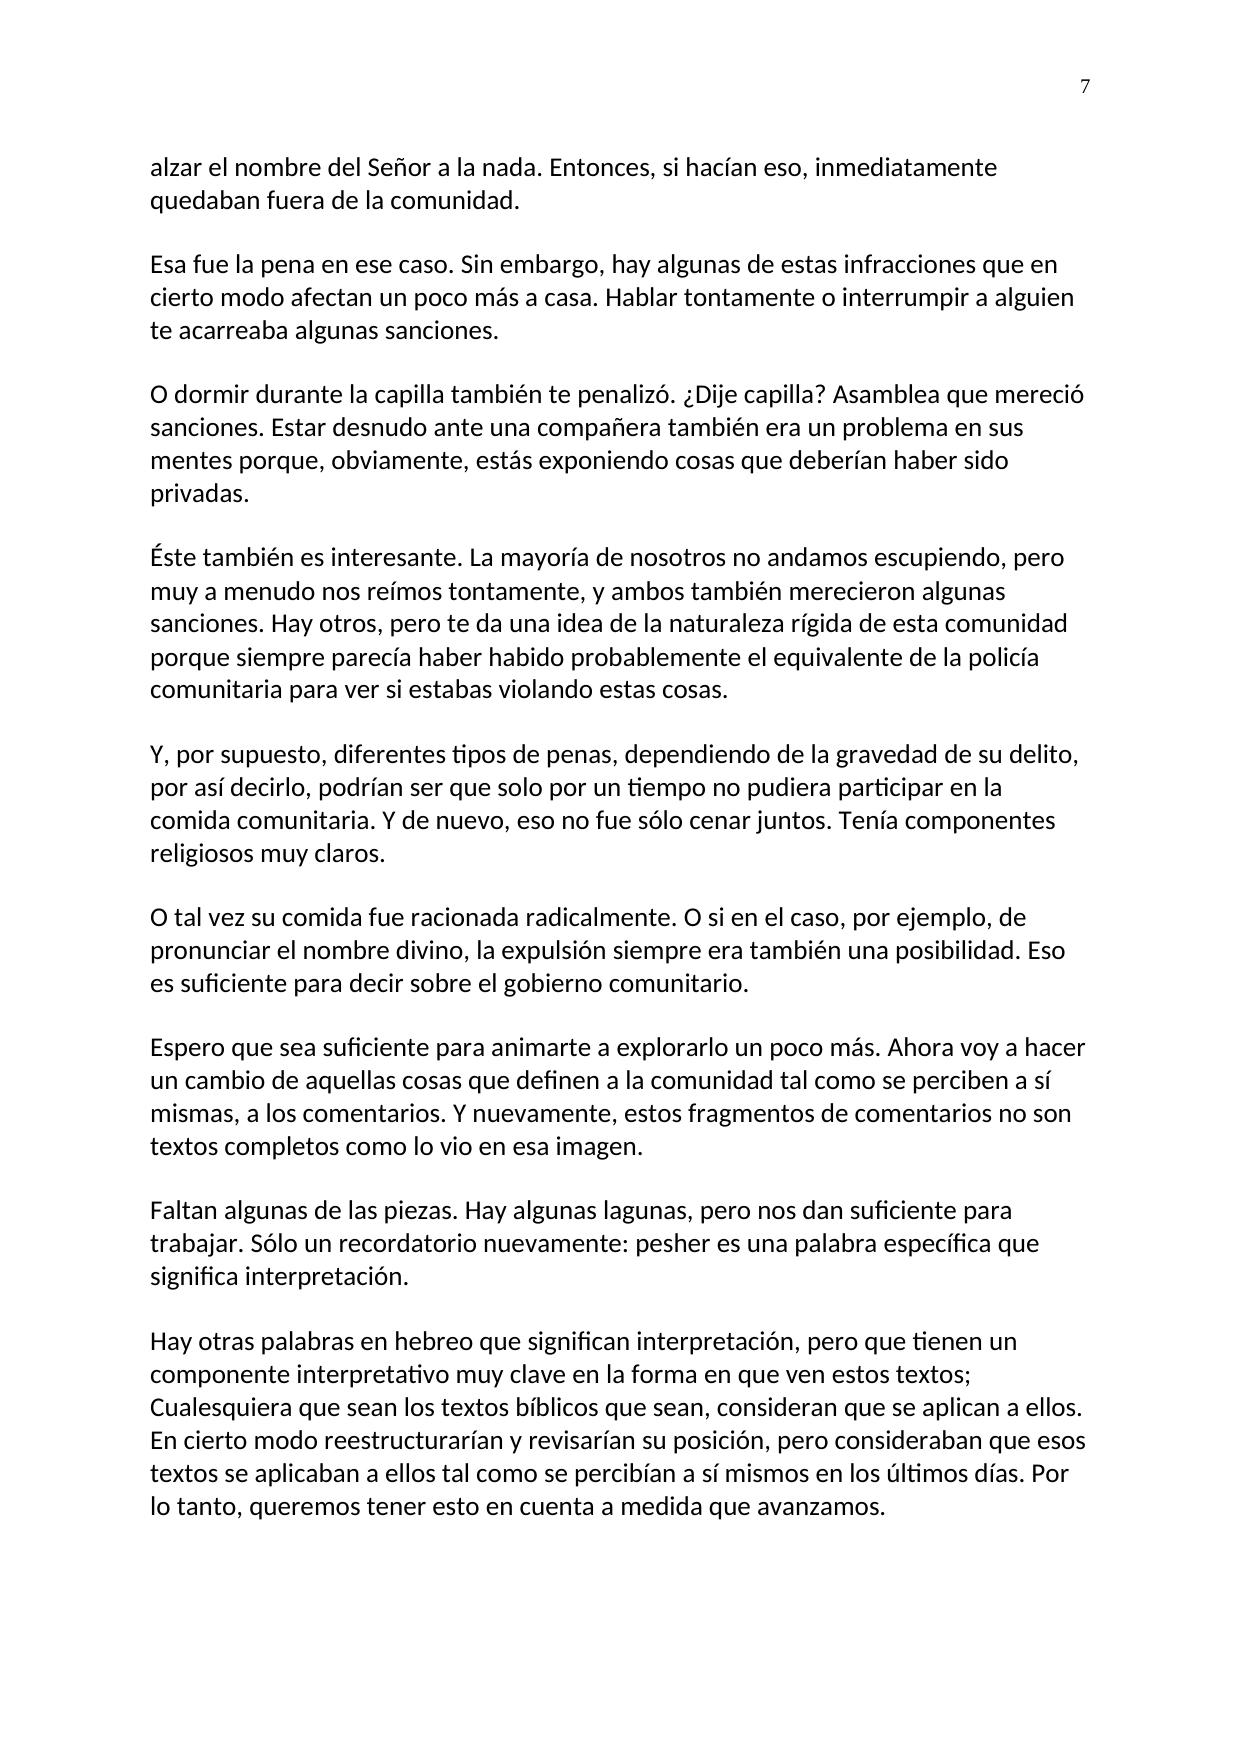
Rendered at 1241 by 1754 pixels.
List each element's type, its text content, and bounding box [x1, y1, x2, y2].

text Hay otras palabras en hebreo que significan interpretación, pero que tienen un componente interpretativo muy clave en la forma en que ven estos textos; Cualesquiera que sean los textos bíblicos que sean, consideran que se aplican a ellos. En cierto modo reestructurarían y revisarían su posición, pero consideraban que esos textos se aplicaban a ellos tal como se percibían a sí mismos en los últimos días. Por lo tanto, queremos tener esto en cuenta a medida que avanzamos. [150, 1324, 1090, 1522]
text Y, por supuesto, diferentes tipos de penas, dependiendo de la gravedad de su delito, por así decirlo, podrían ser que solo por un tiempo no pudiera participar en la comida comunitaria. Y de nuevo, eso no fue sólo cenar juntos. Tenía componentes religiosos muy claros. [150, 737, 1090, 869]
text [150, 150, 1090, 216]
text O tal vez su comida fue racionada radicalmente. O si en el caso, por ejemplo, de pronunciar el nombre divino, la expulsión siempre era también una posibilidad. Eso es suficiente para decir sobre el gobierno comunitario. [150, 900, 1090, 999]
text Éste también es interesante. La mayoría de nosotros no andamos escupiendo, pero muy a menudo nos reímos tontamente, y ambos también merecieron algunas sanciones. Hay otros, pero te da una idea de la naturaleza rígida de esta comunidad porque siempre parecía haber habido probablemente el equivalente de la policía comunitaria para ver si estabas violando estas cosas. [150, 541, 1090, 706]
text Espero que sea suficiente para animarte a explorarlo un poco más. Ahora voy a hacer un cambio de aquellas cosas que definen a la comunidad tal como se perciben a sí mismas, a los comentarios. Y nuevamente, estos fragmentos de comentarios no son textos completos como lo vio en esa imagen. [150, 1030, 1090, 1162]
text Faltan algunas de las piezas. Hay algunas lagunas, pero nos dan suficiente para trabajar. Sólo un recordatorio nuevamente: pesher es una palabra específica que significa interpretación. [150, 1193, 1090, 1293]
text O dormir durante la capilla también te penalizó. ¿Dije capilla? Asamblea que mereció sanciones. Estar desnudo ante una compañera también era un problema en sus mentes porque, obviamente, estás exponiendo cosas que deberían haber sido privadas. [150, 377, 1090, 509]
text Esa fue la pena en ese caso. Sin embargo, hay algunas de estas infracciones que en cierto modo afectan un poco más a casa. Hablar tontamente o interrumpir a alguien te acarreaba algunas sanciones. [150, 247, 1090, 346]
